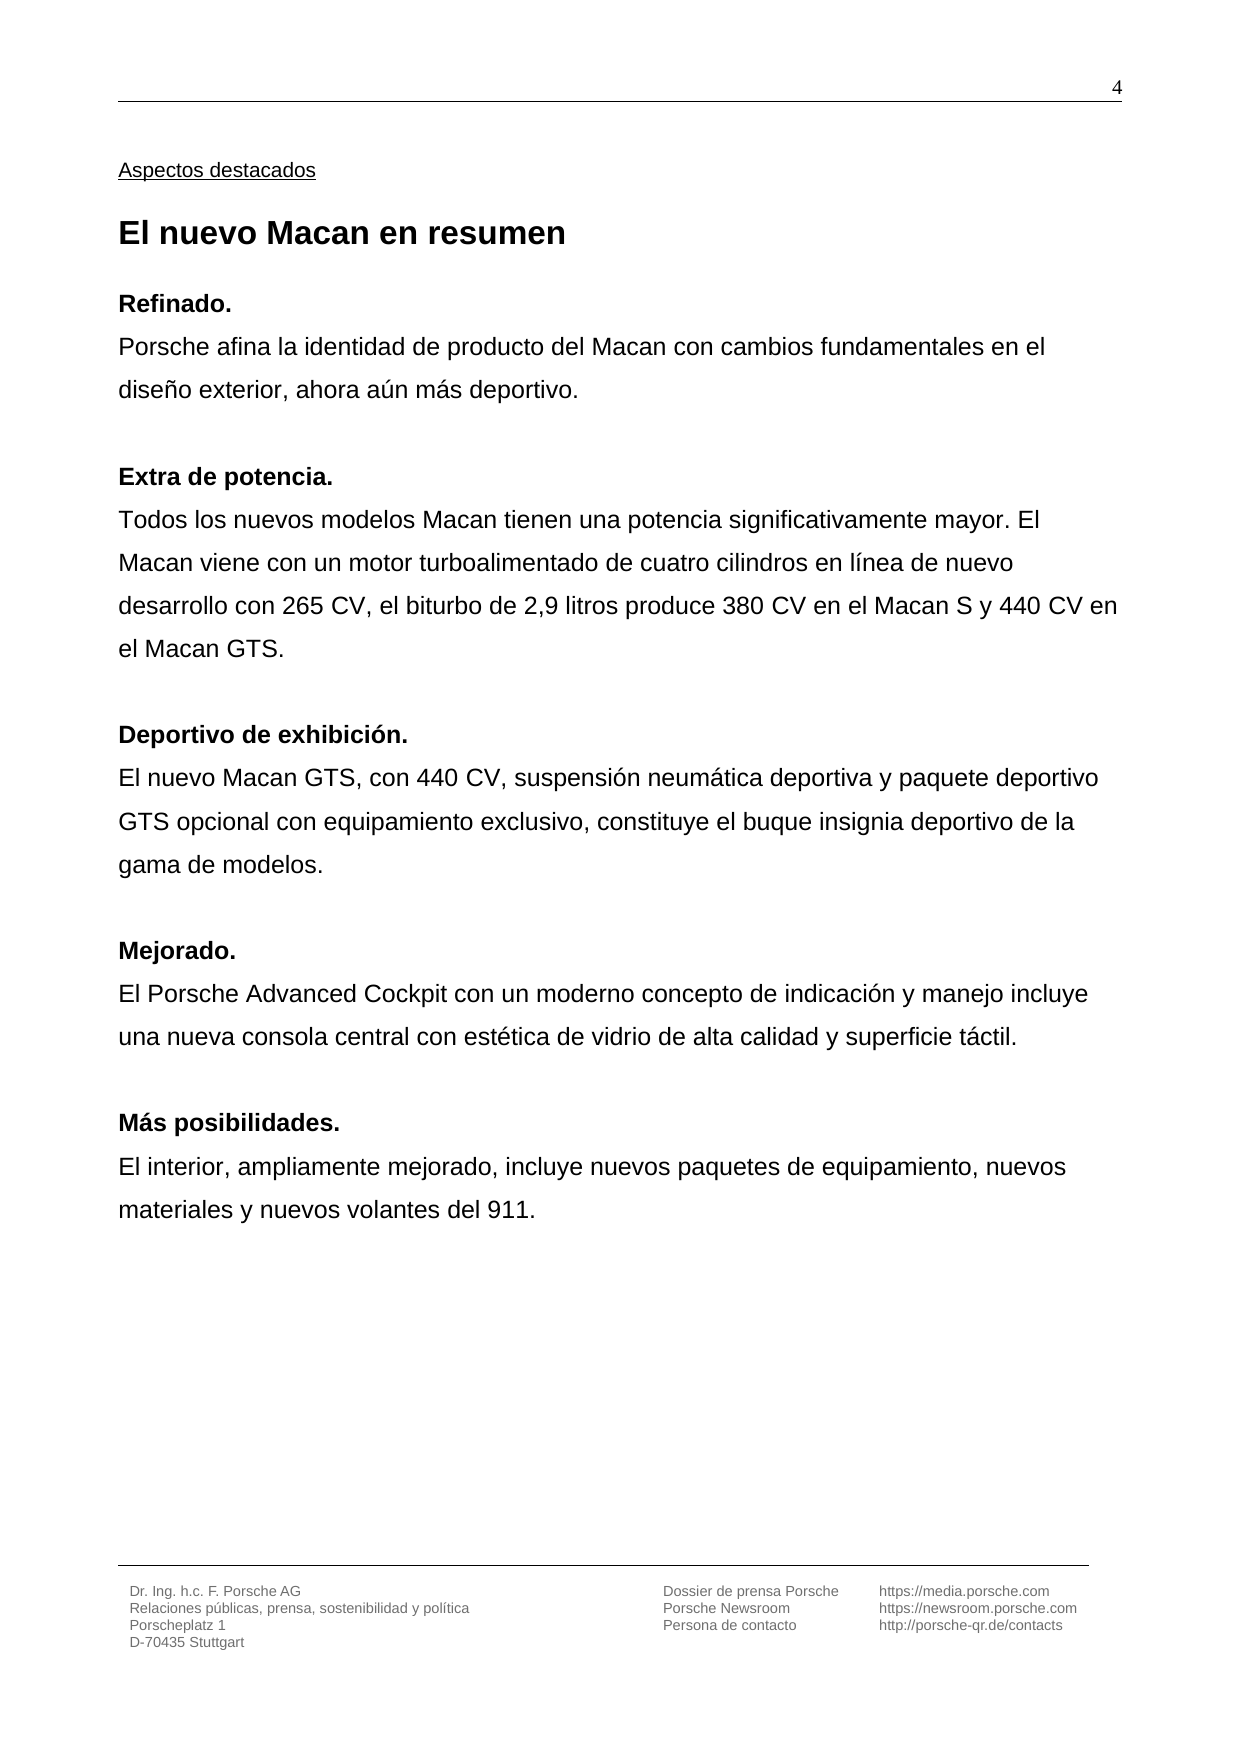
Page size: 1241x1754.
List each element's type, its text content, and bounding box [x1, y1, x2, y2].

text Más posibilidades. [118, 1108, 1122, 1137]
text Deportivo de exhibición. [118, 720, 1122, 749]
title Aspectos destacados [118, 158, 1122, 182]
text Todos los nuevos modelos Macan tienen una potencia significativamente mayor. El Macan viene con un motor turboalimentado de cuatro cilindros en línea de nuevo desarrollo con 265 CV, el biturbo de 2,9 litros produce 380 CV en el Macan S y 440 CV en el Macan GTS. [118, 505, 1122, 663]
text El nuevo Macan en resumen [118, 213, 1122, 252]
text Extra de potencia. [118, 462, 1122, 490]
text El interior, ampliamente mejorado, incluye nuevos paquetes de equipamiento, nuevos materiales y nuevos volantes del 911. [118, 1152, 1122, 1223]
text Mejorado. [118, 936, 1122, 965]
text El Porsche Advanced Cockpit con un moderno concepto de indicación y manejo incluye una nueva consola central con estética de vidrio de alta calidad y superficie táctil. [118, 979, 1122, 1051]
text Refinado. [118, 289, 1122, 318]
text El nuevo Macan GTS, con 440 CV, suspensión neumática deportiva y paquete deportivo GTS opcional con equipamiento exclusivo, constituye el buque insignia deportivo de la gama de modelos. [118, 763, 1122, 878]
text Porsche afina la identidad de producto del Macan con cambios fundamentales en el diseño exterior, ahora aún más deportivo. [118, 332, 1122, 404]
